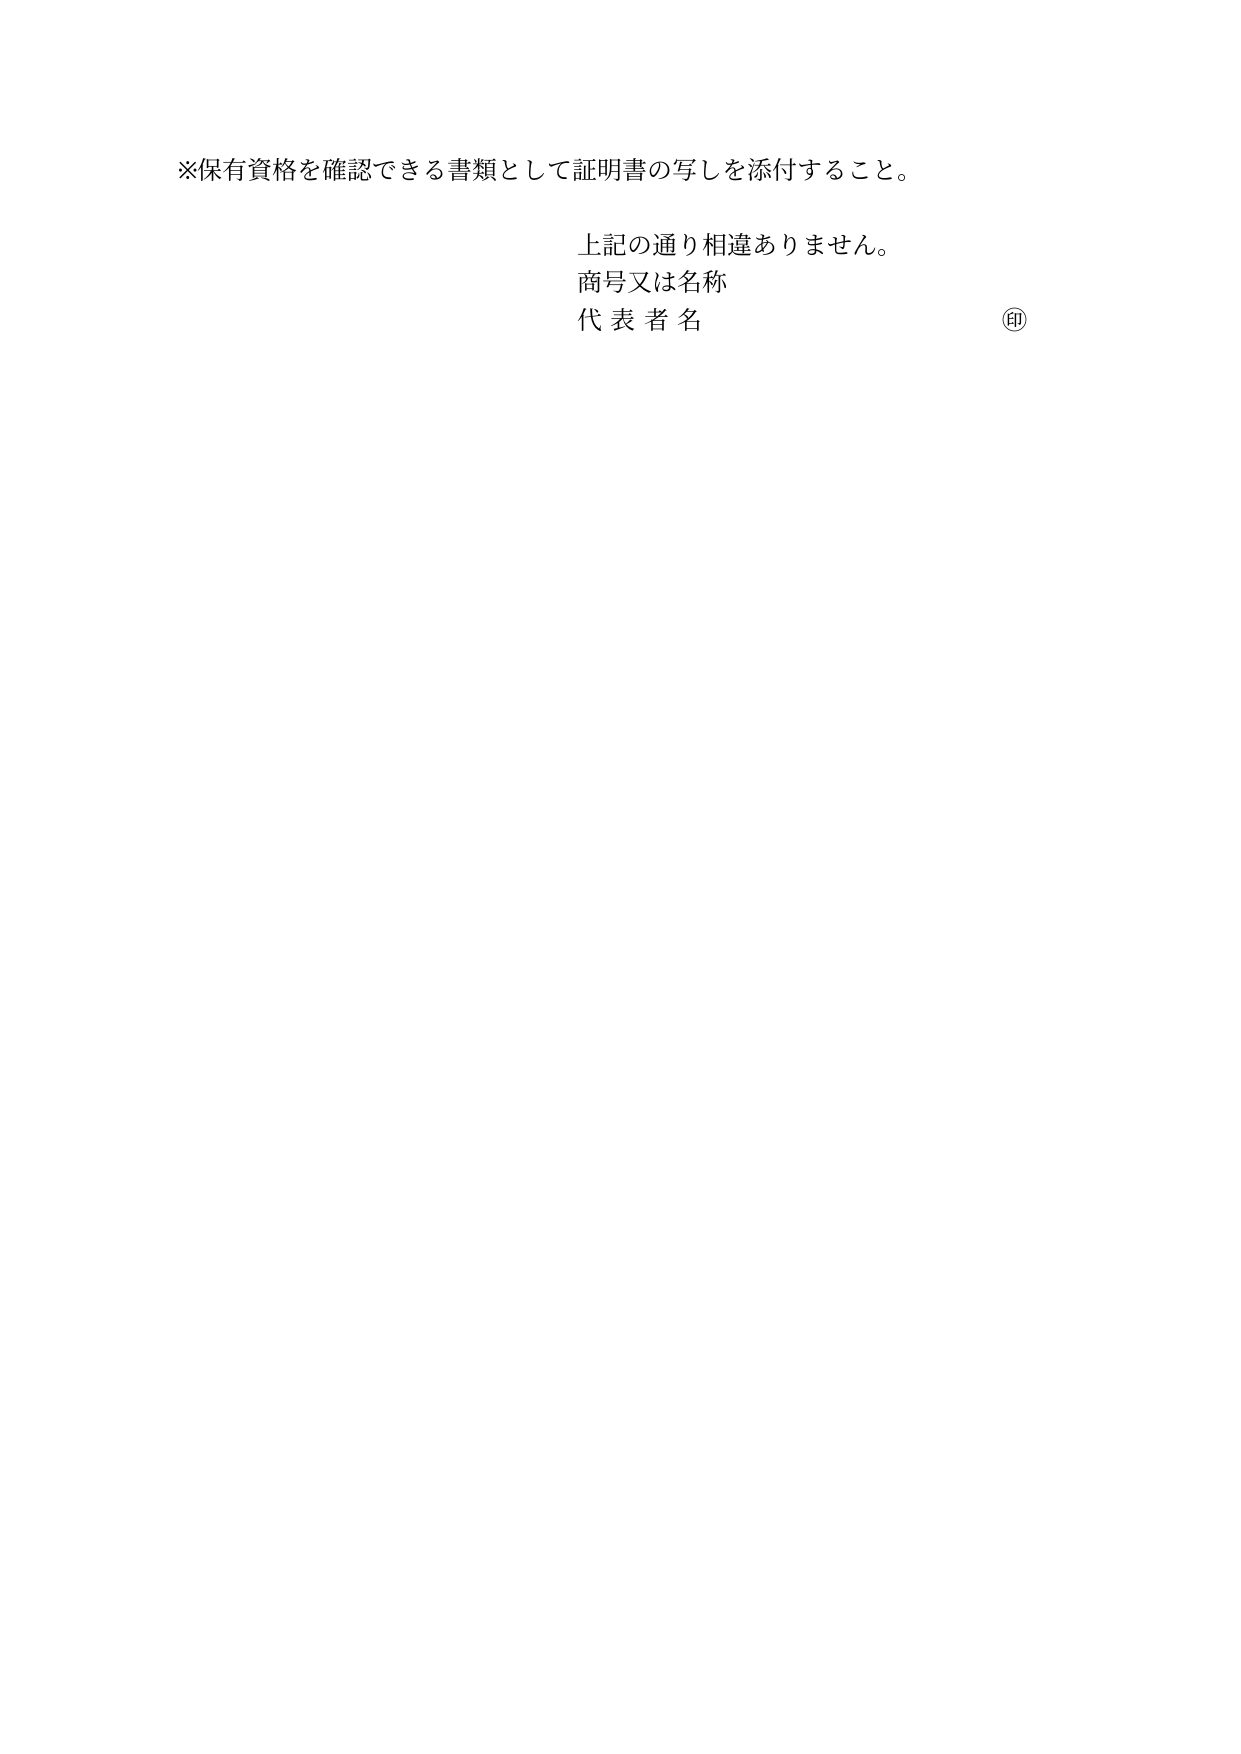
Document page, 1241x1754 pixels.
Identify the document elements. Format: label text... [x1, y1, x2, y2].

text ※保有資格を確認できる書類として証明書の写しを添付すること。 [177, 150, 1063, 187]
text 代表者名 ㊞ [177, 300, 1063, 337]
text 商号又は名称 [177, 262, 1063, 300]
text 上記の通り相違ありません。 [177, 225, 1063, 262]
